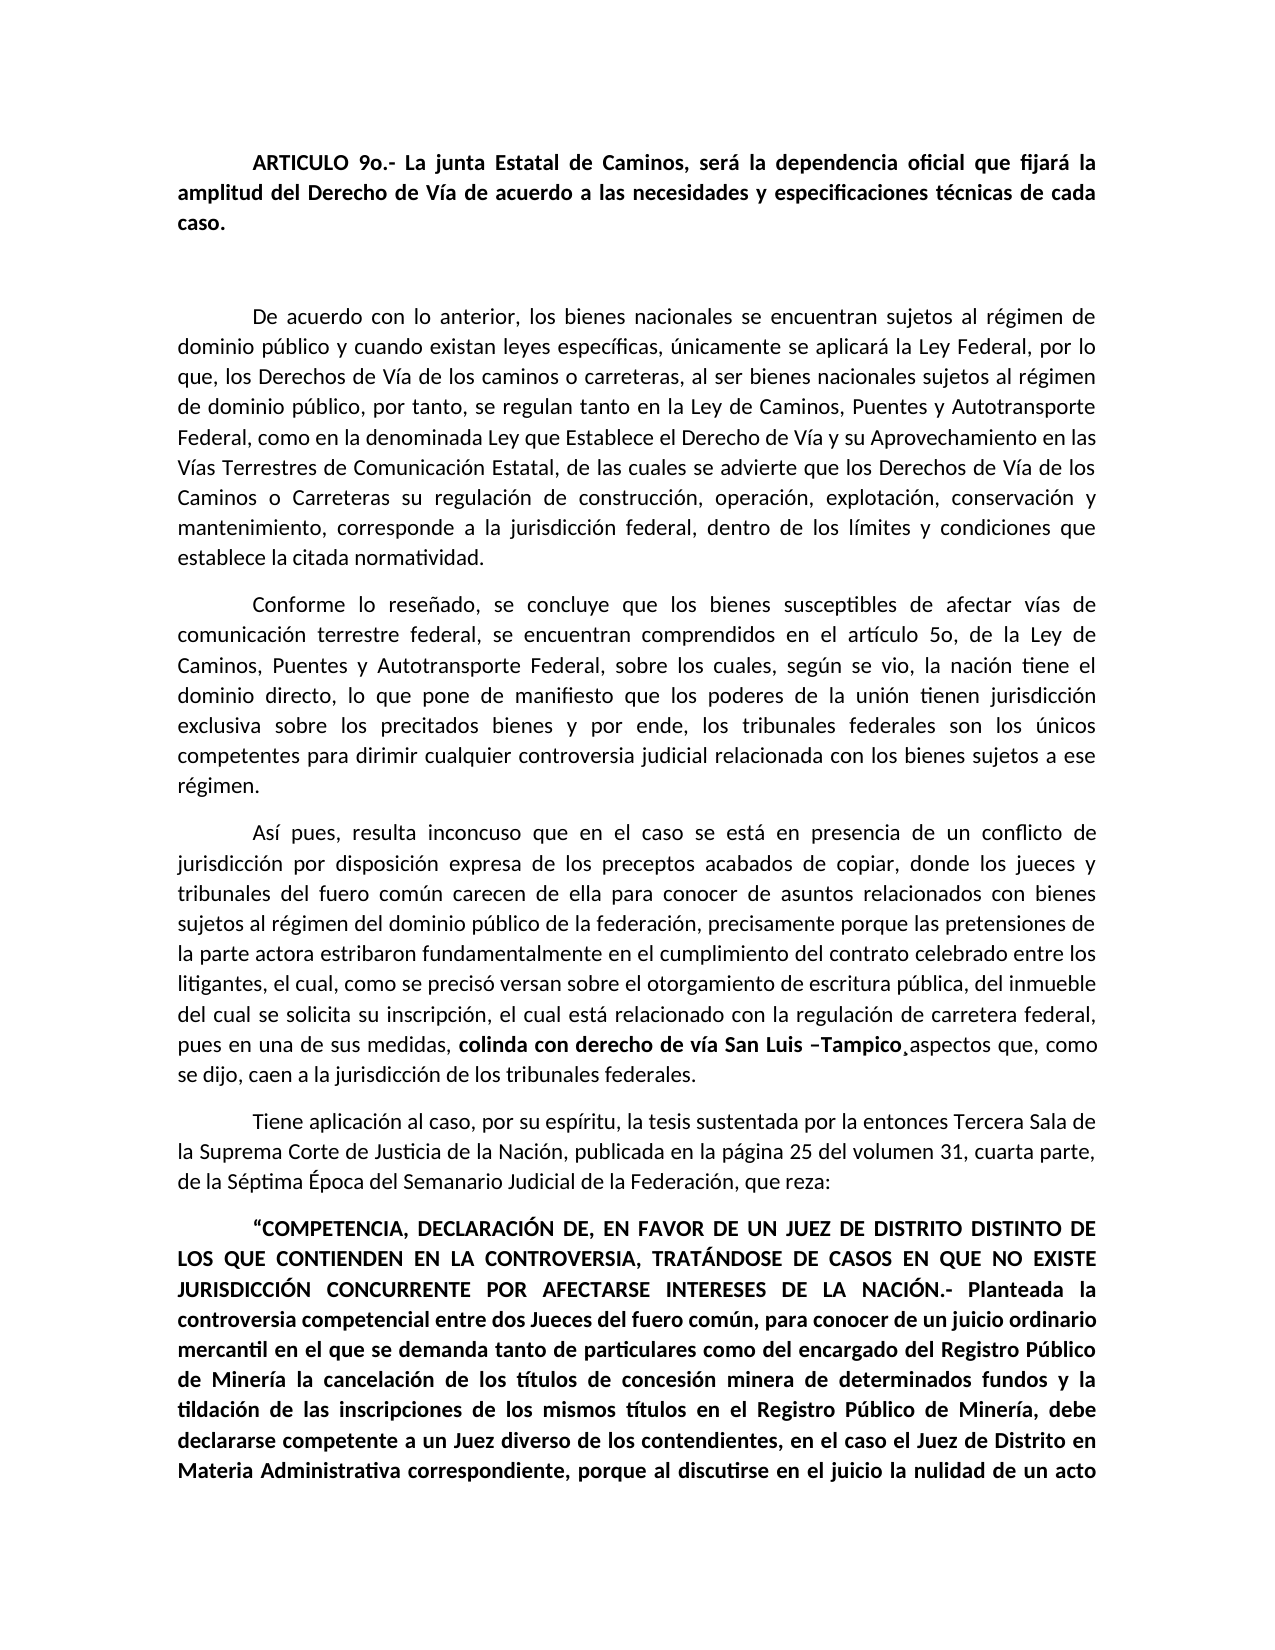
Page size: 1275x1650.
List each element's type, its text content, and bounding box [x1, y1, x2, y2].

text Conforme lo reseñado, se concluye que los bienes susceptibles de afectar vías de comunicación terrestre federal, se encuentran comprendidos en el artículo 5o, de la Ley de Caminos, Puentes y Autotransporte Federal, sobre los cuales, según se vio, la nación tiene el dominio directo, lo que pone de manifiesto que los poderes de la unión tienen jurisdicción exclusiva sobre los precitados bienes y por ende, los tribunales federales son los únicos competentes para dirimir cualquier controversia judicial relacionada con los bienes sujetos a ese régimen. [177, 590, 1098, 799]
text Tiene aplicación al caso, por su espíritu, la tesis sustentada por la entonces Tercera Sala de la Suprema Corte de Justicia de la Nación, publicada en la página 25 del volumen 31, cuarta parte, de la Séptima Época del Semanario Judicial de la Federación, que reza: [177, 1107, 1098, 1195]
text Así pues, resulta inconcuso que en el caso se está en presencia de un conflicto de jurisdicción por disposición expresa de los preceptos acabados de copiar, donde los jueces y tribunales del fuero común carecen de ella para conocer de asuntos relacionados con bienes sujetos al régimen del dominio público de la federación, precisamente porque las pretensiones de la parte actora estribaron fundamentalmente en el cumplimiento del contrato celebrado entre los litigantes, el cual, como se precisó versan sobre el otorgamiento de escritura pública, del inmueble del cual se solicita su inscripción, el cual está relacionado con la regulación de carretera federal, pues en una de sus medidas, colinda con derecho de vía San Luis –Tampico¸aspectos que, como se dijo, caen a la jurisdicción de los tribunales federales. [177, 818, 1098, 1088]
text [177, 1214, 1098, 1484]
text De acuerdo con lo anterior, los bienes nacionales se encuentran sujetos al régimen de dominio público y cuando existan leyes específicas, únicamente se aplicará la Ley Federal, por lo que, los Derechos de Vía de los caminos o carreteras, al ser bienes nacionales sujetos al régimen de dominio público, por tanto, se regulan tanto en la Ley de Caminos, Puentes y Autotransporte Federal, como en la denominada Ley que Establece el Derecho de Vía y su Aprovechamiento en las Vías Terrestres de Comunicación Estatal, de las cuales se advierte que los Derechos de Vía de los Caminos o Carreteras su regulación de construcción, operación, explotación, conservación y mantenimiento, corresponde a la jurisdicción federal, dentro de los límites y condiciones que establece la citada normatividad. [177, 302, 1098, 571]
text ARTICULO 9o.- La junta Estatal de Caminos, será la dependencia oficial que fijará la amplitud del Derecho de Vía de acuerdo a las necesidades y especificaciones técnicas de cada caso. [177, 148, 1098, 236]
